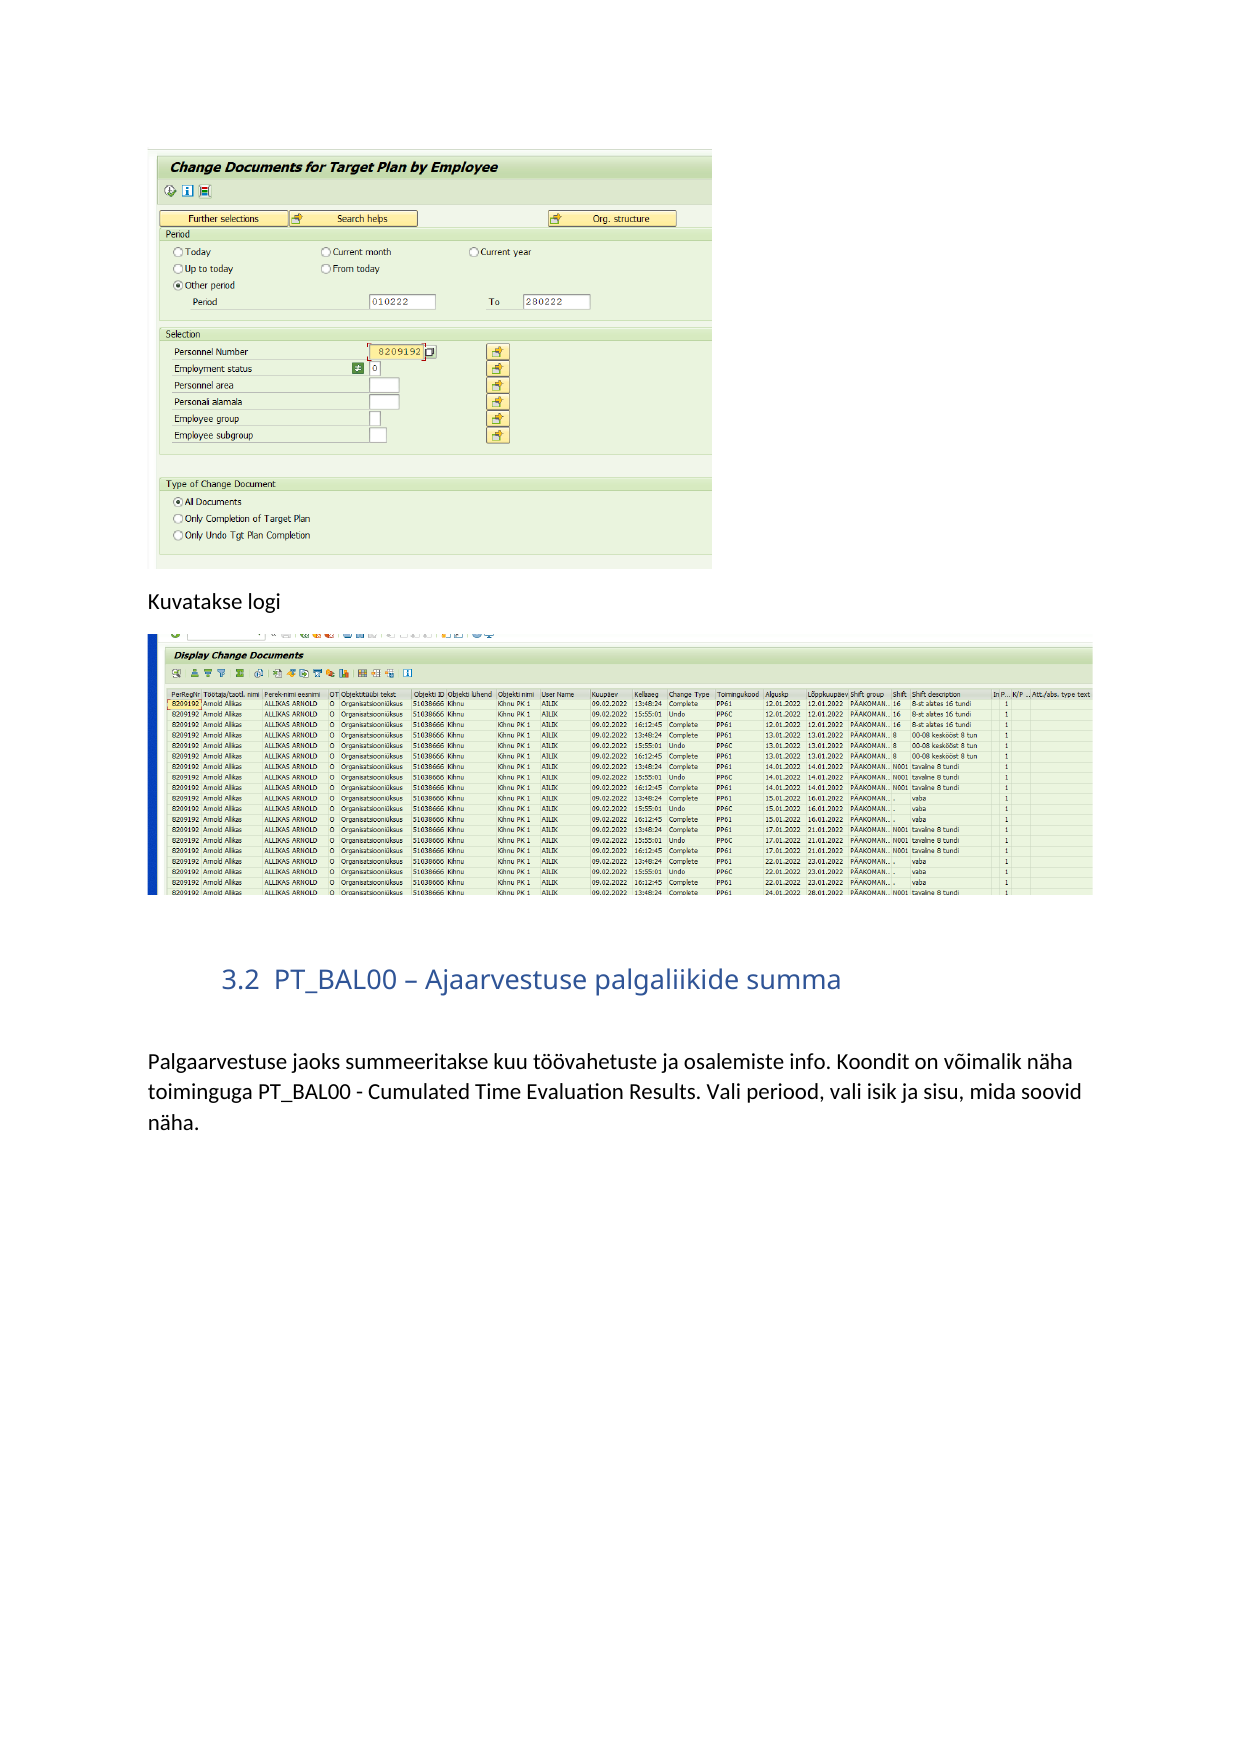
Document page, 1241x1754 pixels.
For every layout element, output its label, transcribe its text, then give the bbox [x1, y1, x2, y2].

picture [147, 634, 1093, 895]
picture [147, 147, 712, 569]
text Palgaarvestuse jaoks summeeritakse kuu töövahetuste ja osalemiste info. Koondit on võimalik näha toiminguga PT_BAL00 - Cumulated Time Evaluation Results. Vali periood, vali isik ja sisu, mida soovid näha. [148, 1047, 1093, 1136]
text Kuvatakse logi [148, 587, 1093, 616]
subtitle 3.2 PT_BAL00 – Ajaarvestuse palgaliikide summa [148, 961, 1093, 997]
